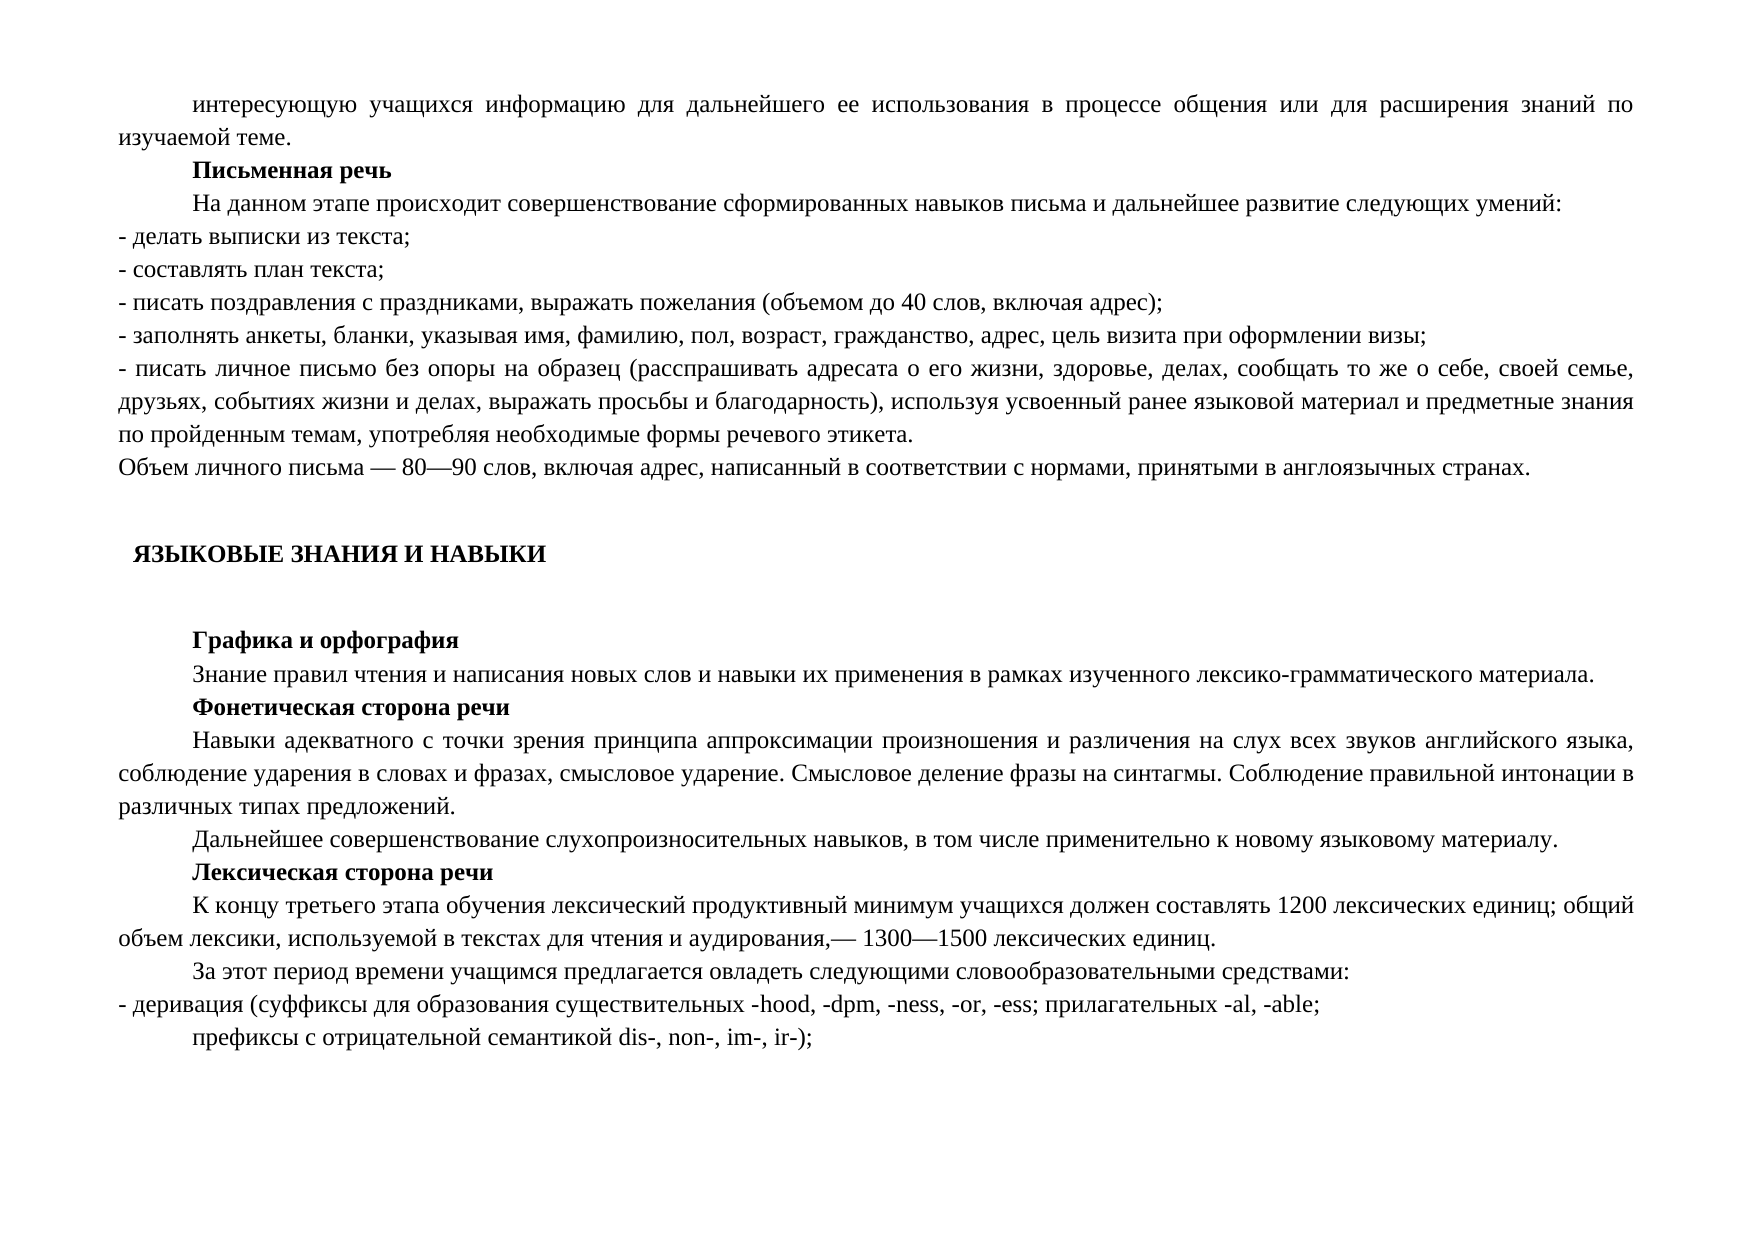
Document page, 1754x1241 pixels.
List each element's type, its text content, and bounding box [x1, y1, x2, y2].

text префиксы с отрицательной семантикой dis-, non-, im-, ir-); [118, 1022, 1636, 1051]
text Дальнейшее совершенствование слухопроизносительных навыков, в том числе применительно к новому языковому материалу. [118, 824, 1636, 852]
text - деривация (суффиксы для образования существительных -hood, -dpm, -ness, -or, -ess; прилагательных -al, -able; [118, 989, 1636, 1018]
text интересующую учащихся информацию для дальнейшего ее использования в процессе общения или для расширения знаний по изучаемой теме. [118, 89, 1636, 150]
text - заполнять анкеты, бланки, указывая имя, фамилию, пол, возраст, гражданство, адрес, цель визита при оформлении визы; [118, 320, 1636, 348]
text Фонетическая сторона речи [118, 692, 1636, 720]
text Объем личного письма — 80—90 слов, включая адрес, написанный в соответствии с нормами, принятыми в англоязычных странах. [118, 452, 1636, 481]
text К концу третьего этапа обучения лексический продуктивный минимум учащихся должен составлять 1200 лексических единиц; общий объем лексики, используемой в текстах для чтения и аудирования,— 1300—1500 лексических единиц. [118, 890, 1636, 952]
text Графика и орфография [118, 626, 1636, 654]
text Навыки адекватного с точки зрения принципа аппроксимации произношения и различения на слух всех звуков английского языка, соблюдение ударения в словах и фразах, смысловое ударение. Смысловое деление фразы на синтагмы. Соблюдение правильной интонации в различных типах предложений. [118, 725, 1636, 819]
text Письменная речь [118, 155, 1636, 183]
text - писать поздравления с праздниками, выражать пожелания (объемом до 40 слов, включая адрес); [118, 287, 1636, 316]
text За этот период времени учащимся предлагается овладеть следующими словообразовательными средствами: [118, 956, 1636, 984]
text Знание правил чтения и написания новых слов и навыки их применения в рамках изученного лексико-грамматического материала. [118, 659, 1636, 687]
text На данном этапе происходит совершенствование сформированных навыков письма и дальнейшее развитие следующих умений: [118, 188, 1636, 216]
text - писать личное письмо без опоры на образец (расспрашивать адресата о его жизни, здоровье, делах, сообщать то же о себе, своей семье, друзьях, событиях жизни и делах, выражать просьбы и благодарность), используя усвоенный ранее языковой материал и предметные знания по пройденным темам, употребляя необходимые формы речевого этикета. [118, 353, 1636, 448]
text Лексическая сторона речи [118, 857, 1636, 886]
text - делать выписки из текста; [118, 221, 1636, 249]
text - составлять план текста; [118, 254, 1636, 282]
text ЯЗЫКОВЫЕ ЗНАНИЯ И НАВЫКИ [118, 539, 1636, 567]
